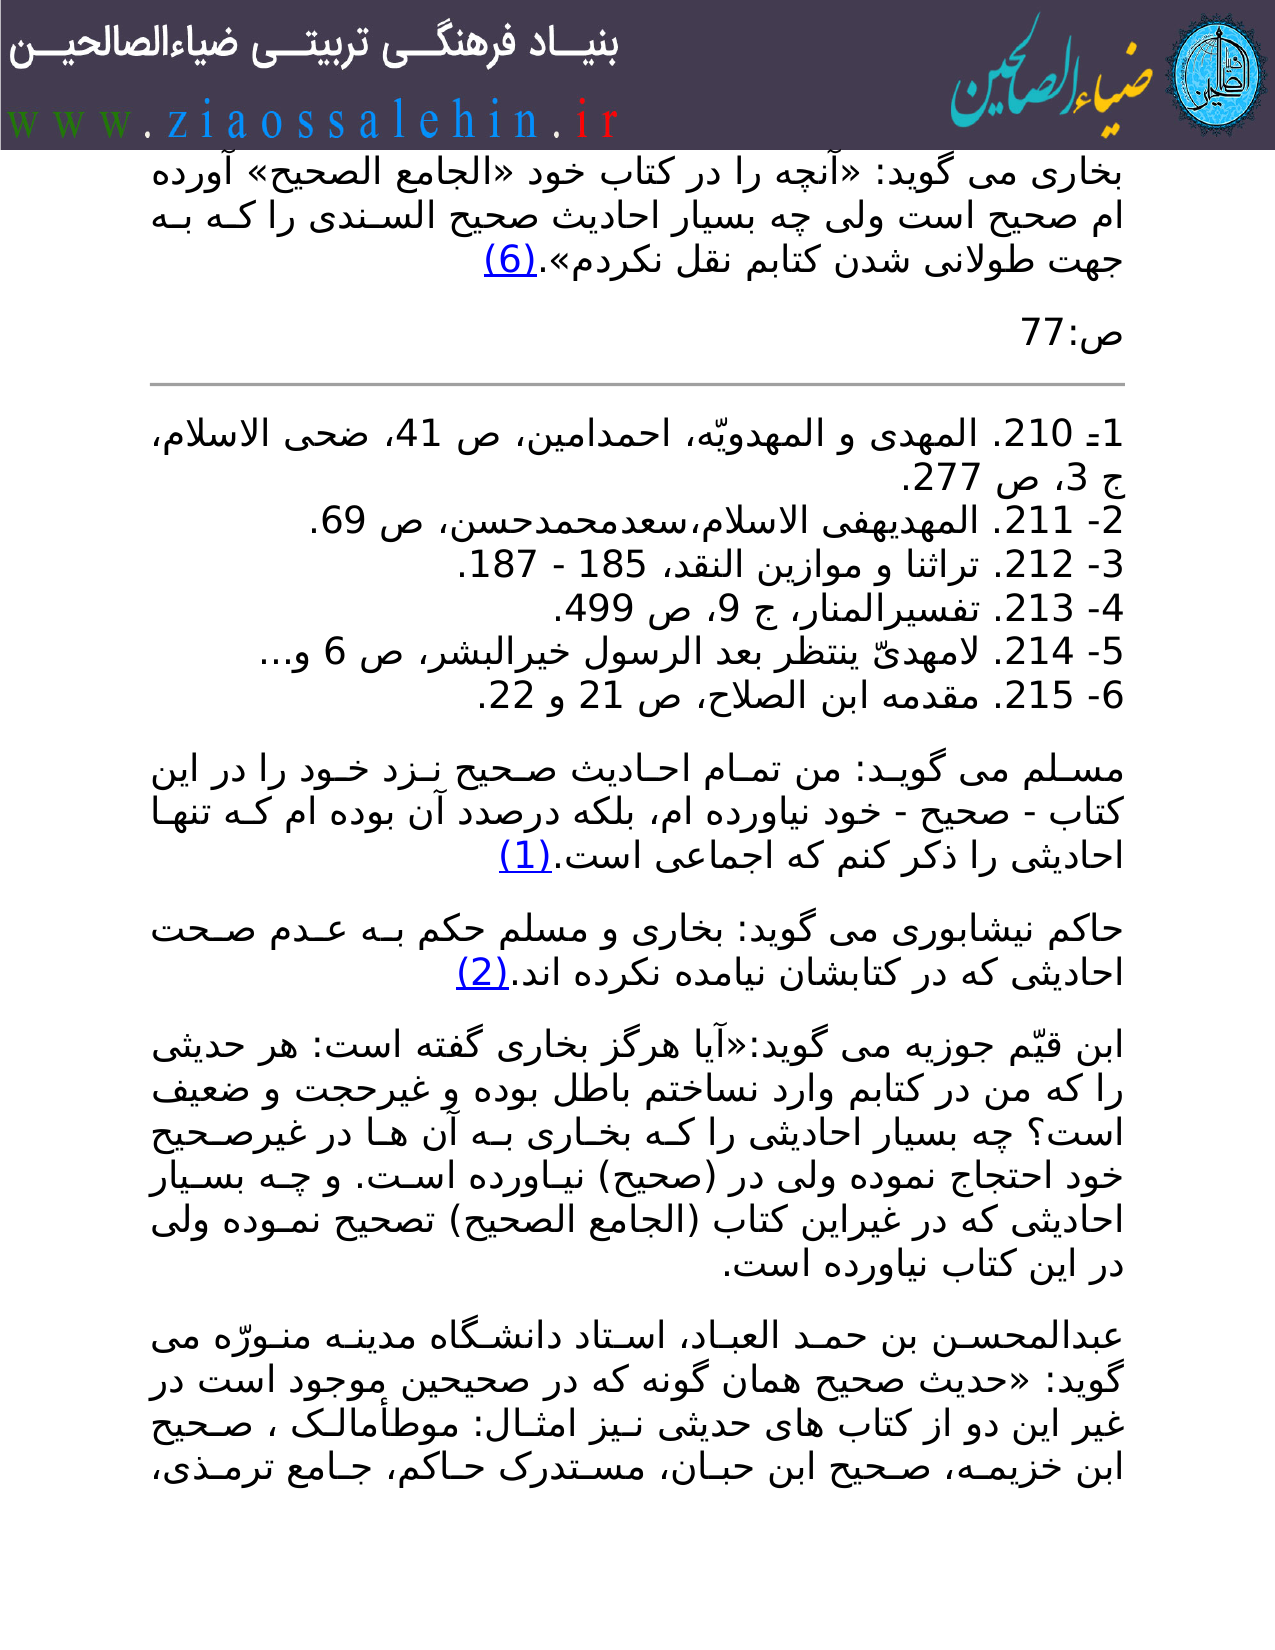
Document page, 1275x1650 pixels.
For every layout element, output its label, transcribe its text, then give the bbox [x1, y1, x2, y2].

text بخاری می گوید: «آنچه را در کتاب خود «الجامع الصحیح» آورده ام صحیح است ولی چه بسیار احادیث صحیح السندی را که به جهت طولانی شدن کتابم نقل نکردم».(6) [150, 150, 1125, 281]
text 5- 214. لامهدیّ ینتظر بعد الرسول خیرالبشر، ص 6 و... [150, 630, 1125, 673]
text 3- 212. تراثنا و موازین النقد، 185 - 187. [150, 543, 1125, 586]
text مسلم می گوید: من تمام احادیث صحیح نزد خود را در این کتاب - صحیح - خود نیاورده ام، بلکه درصدد آن بوده ام که تنها احادیثی را ذکر کنم که اجماعی است.(1) [150, 746, 1125, 877]
text 2- 211. المهدیهفی الاسلام،سعدمحمدحسن، ص 69. [150, 499, 1125, 543]
text 4- 213. تفسیرالمنار، ج 9، ص 499. [150, 586, 1125, 630]
text 6- 215. مقدمه ابن الصلاح، ص 21 و 22. [150, 673, 1125, 717]
text حاکم نیشابوری می گوید: بخاری و مسلم حکم به عدم صحت احادیثی که در کتابشان نیامده نکرده اند.(2) [150, 906, 1125, 994]
text ص:77 [150, 310, 1125, 354]
picture [0, 0, 1275, 150]
text ابن قیّم جوزیه می گوید:«آیا هرگز بخاری گفته است: هر حدیثی را که من در کتابم وارد نساختم باطل بوده و غیرحجت و ضعیف است؟ چه بسیار احادیثی را که بخاری به آن ها در غیرصحیح خود احتجاج نموده ولی در (صحیح) نیاورده است. و چه بسیار احادیثی که در غیراین کتاب (الجامع الصحیح) تصحیح نموده ولی در این کتاب نیاورده است. [150, 1023, 1125, 1285]
text 1- 210. المهدی و المهدویّه، احمدامین، ص 41، ضحی الاسلام، ج 3، ص 277. [150, 412, 1125, 499]
